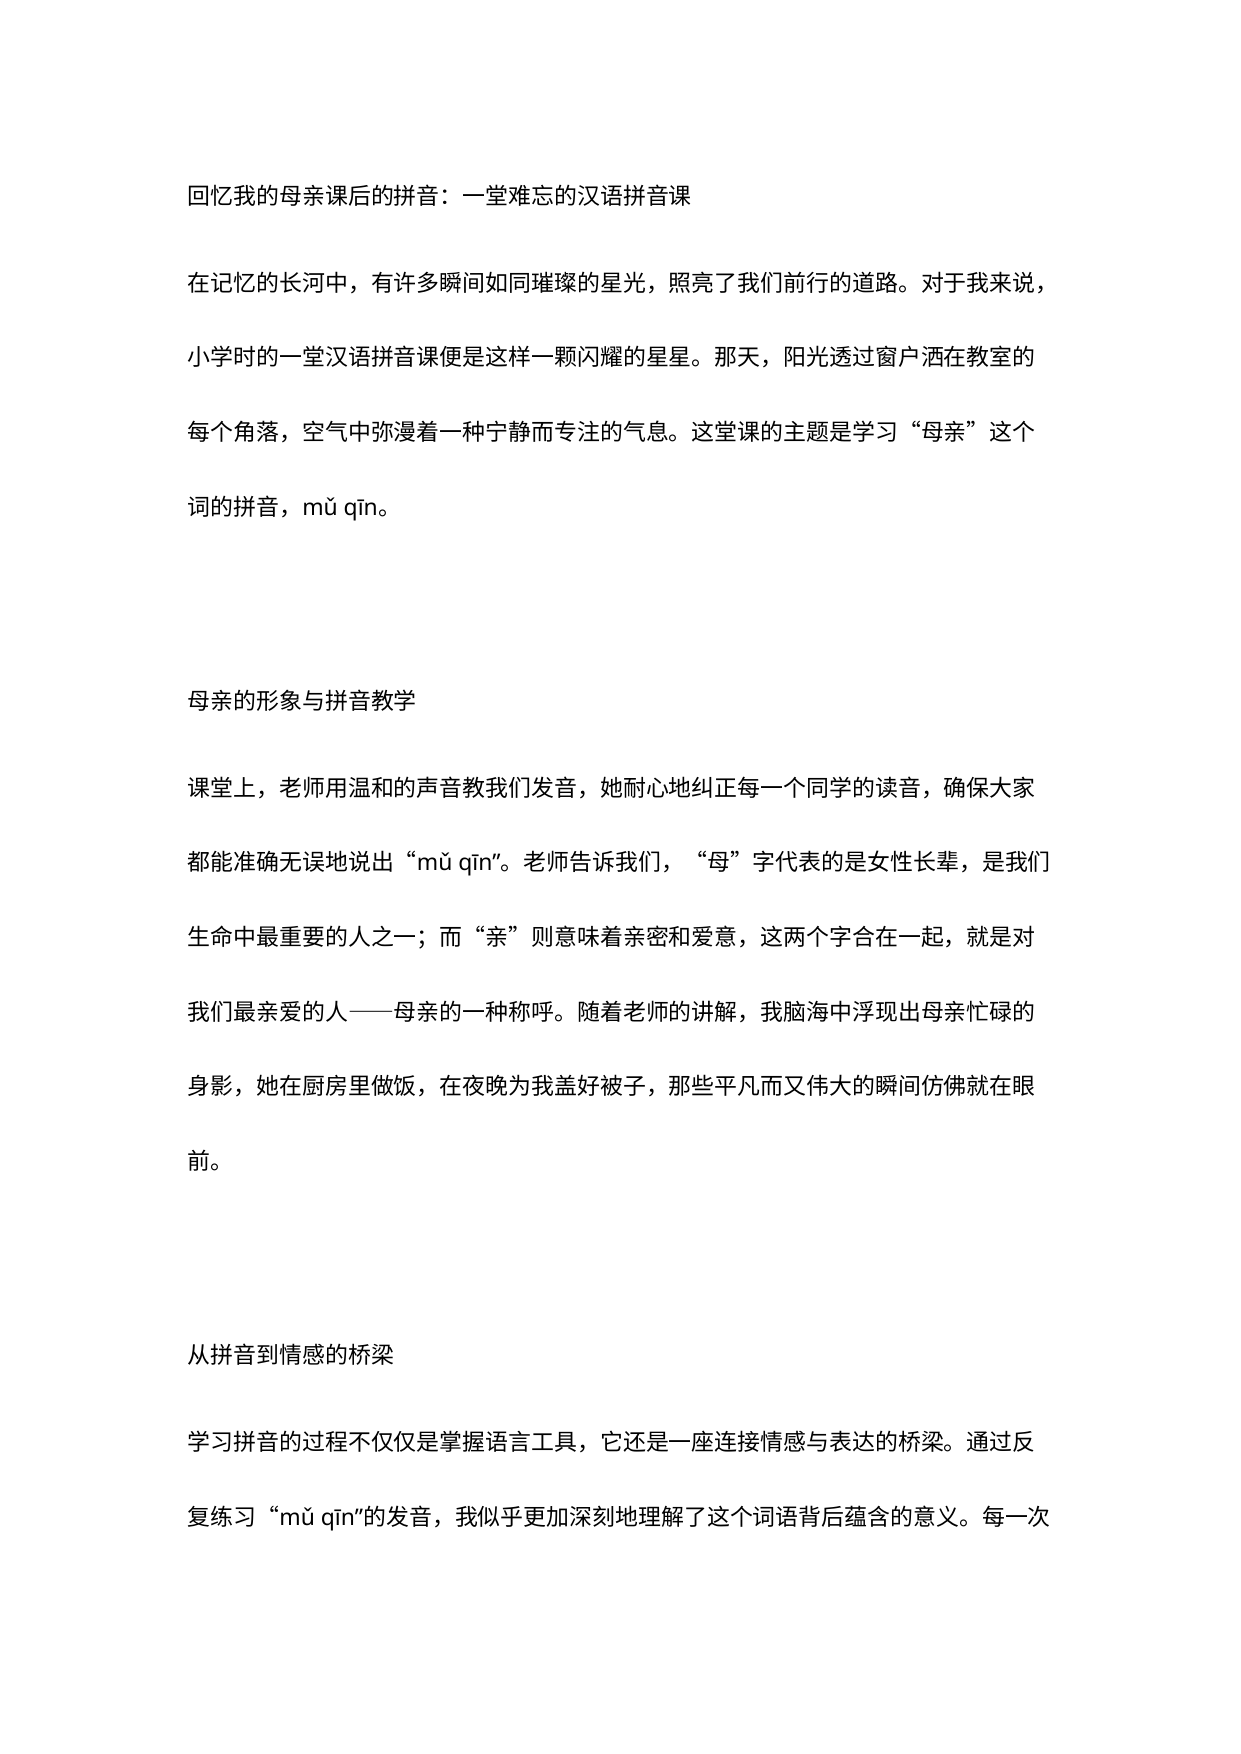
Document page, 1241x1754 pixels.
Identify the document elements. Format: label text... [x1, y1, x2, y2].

text 回忆我的母亲课后的拼音：一堂难忘的汉语拼音课 [187, 162, 1053, 227]
text 母亲的形象与拼音教学 [187, 667, 1053, 732]
text 从拼音到情感的桥梁 [187, 1321, 1053, 1386]
text 在记忆的长河中，有许多瞬间如同璀璨的星光，照亮了我们前行的道路。对于我来说，小学时的一堂汉语拼音课便是这样一颗闪耀的星星。那天，阳光透过窗户洒在教室的每个角落，空气中弥漫着一种宁静而专注的气息。这堂课的主题是学习“母亲”这个词的拼音，mǔ qīn。 [187, 248, 1053, 538]
text 课堂上，老师用温和的声音教我们发音，她耐心地纠正每一个同学的读音，确保大家都能准确无误地说出“mǔ qīn”。老师告诉我们，“母”字代表的是女性长辈，是我们生命中最重要的人之一；而“亲”则意味着亲密和爱意，这两个字合在一起，就是对我们最亲爱的人——母亲的一种称呼。随着老师的讲解，我脑海中浮现出母亲忙碌的身影，她在厨房里做饭，在夜晚为我盖好被子，那些平凡而又伟大的瞬间仿佛就在眼前。 [187, 753, 1053, 1192]
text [187, 1408, 1053, 1547]
